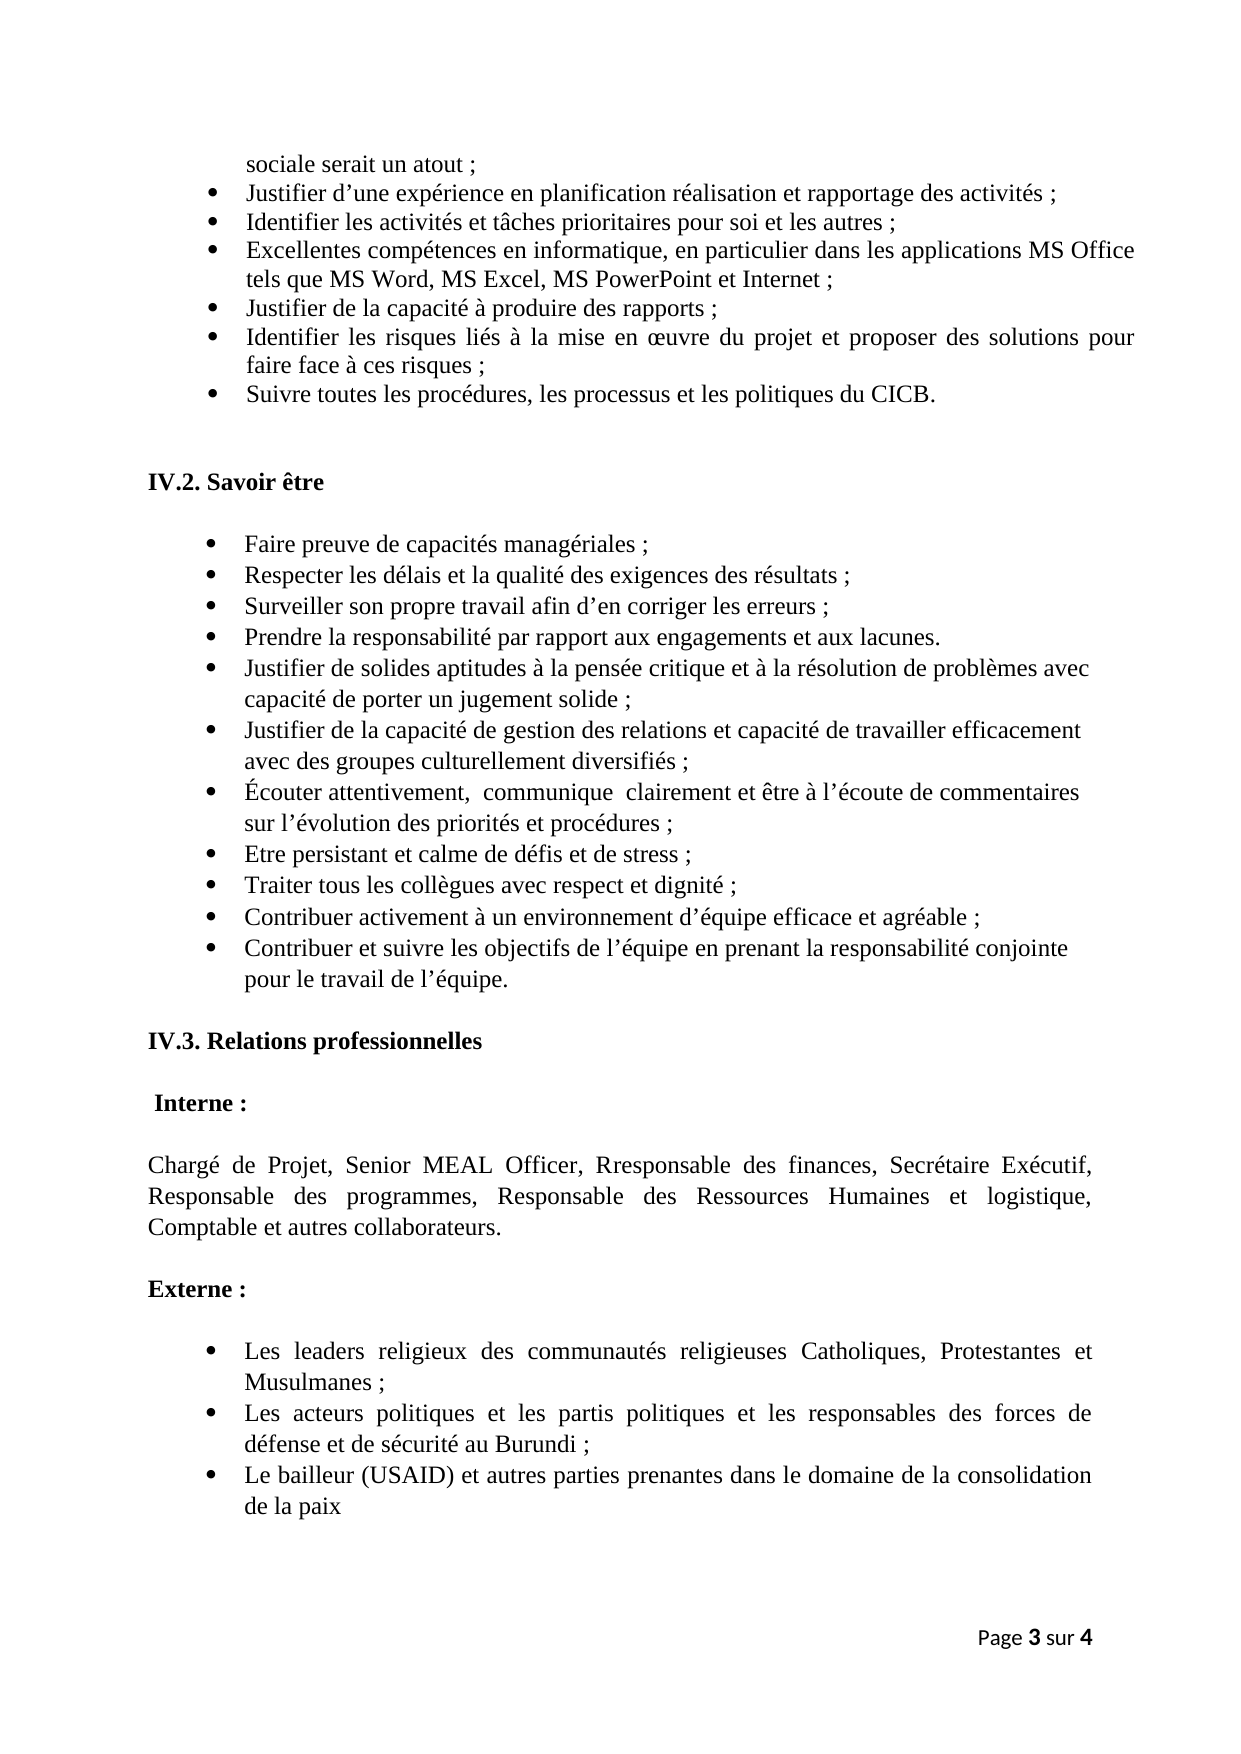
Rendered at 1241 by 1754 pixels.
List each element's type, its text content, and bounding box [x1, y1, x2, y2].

list Contribuer activement à un environnement d’équipe efficace et agréable ; [207, 902, 1093, 930]
list Les acteurs politiques et les partis politiques et les responsables des forces de défense et de sécurité au Burundi ; [207, 1398, 1093, 1458]
list Faire preuve de capacités managériales ; [207, 529, 1093, 558]
list Justifier de solides aptitudes à la pensée critique et à la résolution de problèmes avec capacité de porter un jugement solide ; [207, 653, 1093, 713]
list Les leaders religieux des communautés religieuses Catholiques, Protestantes et Musulmanes ; [207, 1336, 1093, 1396]
list Écouter attentivement, communique clairement et être à l’écoute de commentaires sur l’évolution des priorités et procédures ; [207, 777, 1093, 837]
text IV.3. Relations professionnelles [148, 1026, 1093, 1054]
text Interne : [148, 1088, 1093, 1117]
list Prendre la responsabilité par rapport aux engagements et aux lacunes. [207, 622, 1093, 651]
text Chargé de Projet, Senior MEAL Officer, Rresponsable des finances, Secrétaire Exécutif, Responsable des programmes, Responsable des Ressources Humaines et logistique, Comptable et autres collaborateurs. [148, 1150, 1093, 1241]
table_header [148, 148, 1137, 467]
list Traiter tous les collègues avec respect et dignité ; [207, 871, 1093, 899]
list Etre persistant et calme de défis et de stress ; [207, 839, 1093, 868]
text Externe : [148, 1274, 1093, 1303]
text IV.2. Savoir être [148, 467, 1093, 496]
list Respecter les délais et la qualité des exigences des résultats ; [207, 560, 1093, 589]
list Contribuer et suivre les objectifs de l’équipe en prenant la responsabilité conjointe pour le travail de l’équipe. [207, 933, 1093, 992]
list Surveiller son propre travail afin d’en corriger les erreurs ; [207, 591, 1093, 620]
list Le bailleur (USAID) et autres parties prenantes dans le domaine de la consolidation de la paix [207, 1460, 1093, 1520]
list Justifier de la capacité de gestion des relations et capacité de travailler efficacement avec des groupes culturellement diversifiés ; [207, 715, 1093, 775]
